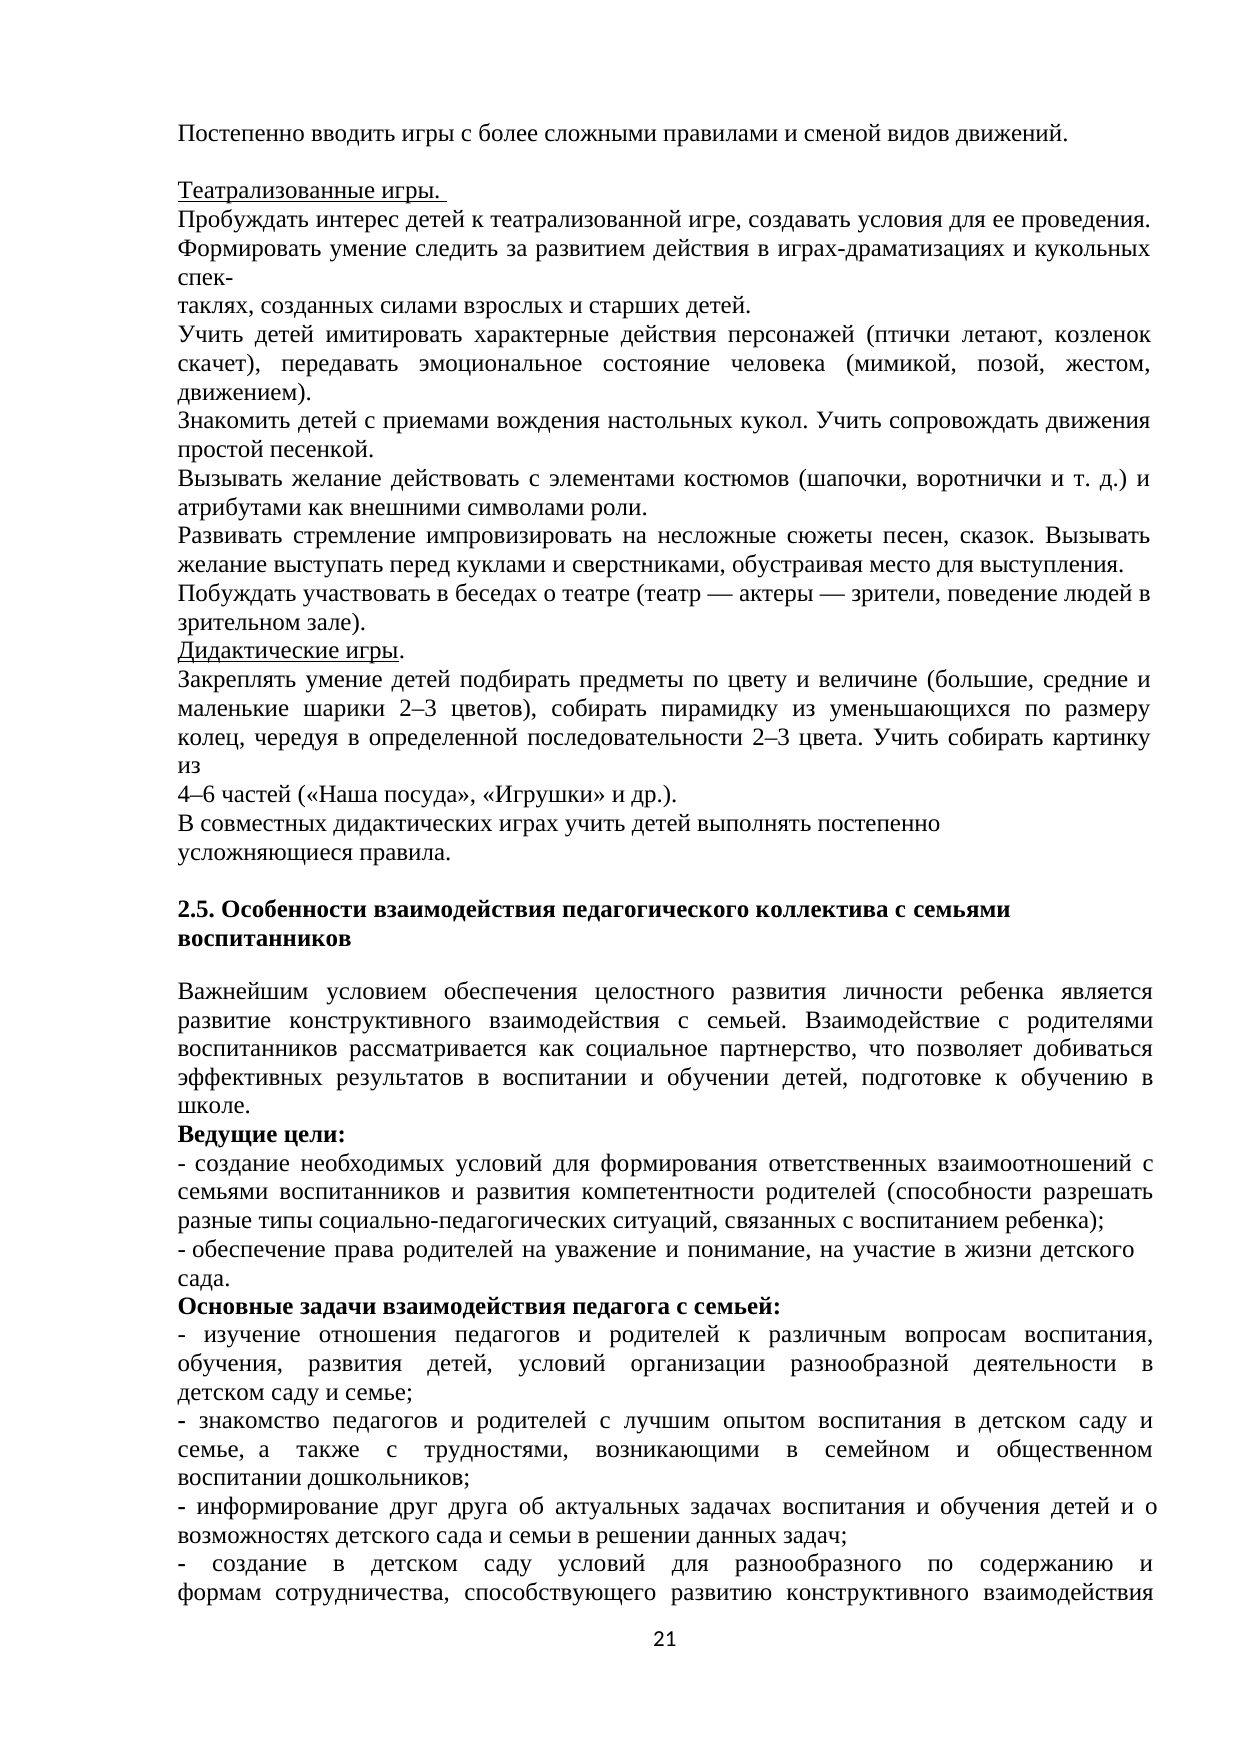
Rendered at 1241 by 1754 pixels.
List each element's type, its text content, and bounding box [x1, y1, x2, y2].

text 4–6 частей («Наша посуда», «Игрушки» и др.). [177, 779, 1152, 808]
text Дидактические игры. [177, 636, 1152, 664]
text таклях, созданных силами взрослых и старших детей. [177, 291, 1152, 319]
text В совместных дидактических играх учить детей выполнять постепенно [177, 808, 1152, 837]
text Развивать стремление импровизировать на несложные сюжеты песен, сказок. Вызывать желание выступать перед куклами и сверстниками, обустраивая место для выступления. [177, 521, 1152, 578]
text Побуждать участвовать в беседах о театре (театр — актеры — зрители, поведение людей в зрительном зале). [177, 578, 1152, 636]
text Закреплять умение детей подбирать предметы по цвету и величине (большие, средние и маленькие шарики 2–3 цветов), собирать пирамидку из уменьшающихся по размеру колец, чередуя в определенной последовательности 2–3 цвета. Учить собирать картинку из [177, 664, 1152, 779]
text Пробуждать интерес детей к театрализованной игре, создавать условия для ее проведения. Формировать умение следить за развитием действия в играх-драматизациях и кукольных спек- [177, 204, 1152, 291]
text усложняющиеся правила. [177, 837, 1152, 866]
text Постепенно вводить игры с более сложными правилами и сменой видов движений. [177, 118, 1152, 147]
text Вызывать желание действовать с элементами костюмов (шапочки, воротнички и т. д.) и атрибутами как внешними символами роли. [177, 463, 1152, 521]
text Учить детей имитировать характерные действия персонажей (птички летают, козленок скачет), передавать эмоциональное состояние человека (мимикой, позой, жестом, движением). [177, 319, 1152, 406]
text Основные задачи взаимодействия педагога с семьей: [177, 1292, 1154, 1320]
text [177, 1548, 1153, 1606]
text Знакомить детей с приемами вождения настольных кукол. Учить сопровождать движения простой песенкой. [177, 406, 1152, 463]
text - обеспечение права родителей на уважение и понимание, на участие в жизни детского сада. [177, 1234, 1157, 1291]
text 2.5. Особенности взаимодействия педагогического коллектива с семьями воспитанников [177, 894, 1087, 952]
text Театрализованные игры. [177, 176, 1152, 204]
text - создание необходимых условий для формирования ответственных взаимоотношений с семьями воспитанников и развития компетентности родителей (способности разрешать разные типы социально-педагогических ситуаций, связанных с воспитанием ребенка); [177, 1148, 1153, 1234]
text Важнейшим условием обеспечения целостного развития личности ребенка является развитие конструктивного взаимодействия с семьей. Взаимодействие с родителями воспитанников рассматривается как социальное партнерство, что позволяет добиваться эффективных результатов в воспитании и обучении детей, подготовке к обучению в школе. [177, 976, 1153, 1119]
text Ведущие цели: [177, 1119, 1154, 1148]
text - знакомство педагогов и родителей с лучшим опытом воспитания в детском саду и семье, а также с трудностями, возникающими в семейном и общественном воспитании дошкольников; [177, 1406, 1153, 1491]
text - информирование друг друга об актуальных задачах воспитания и обучения детей и о возможностях детского сада и семьи в решении данных задач; [177, 1491, 1157, 1548]
text - изучение отношения педагогов и родителей к различным вопросам воспитания, обучения, развития детей, условий организации разнообразной деятельности в детском саду и семье; [177, 1320, 1153, 1406]
